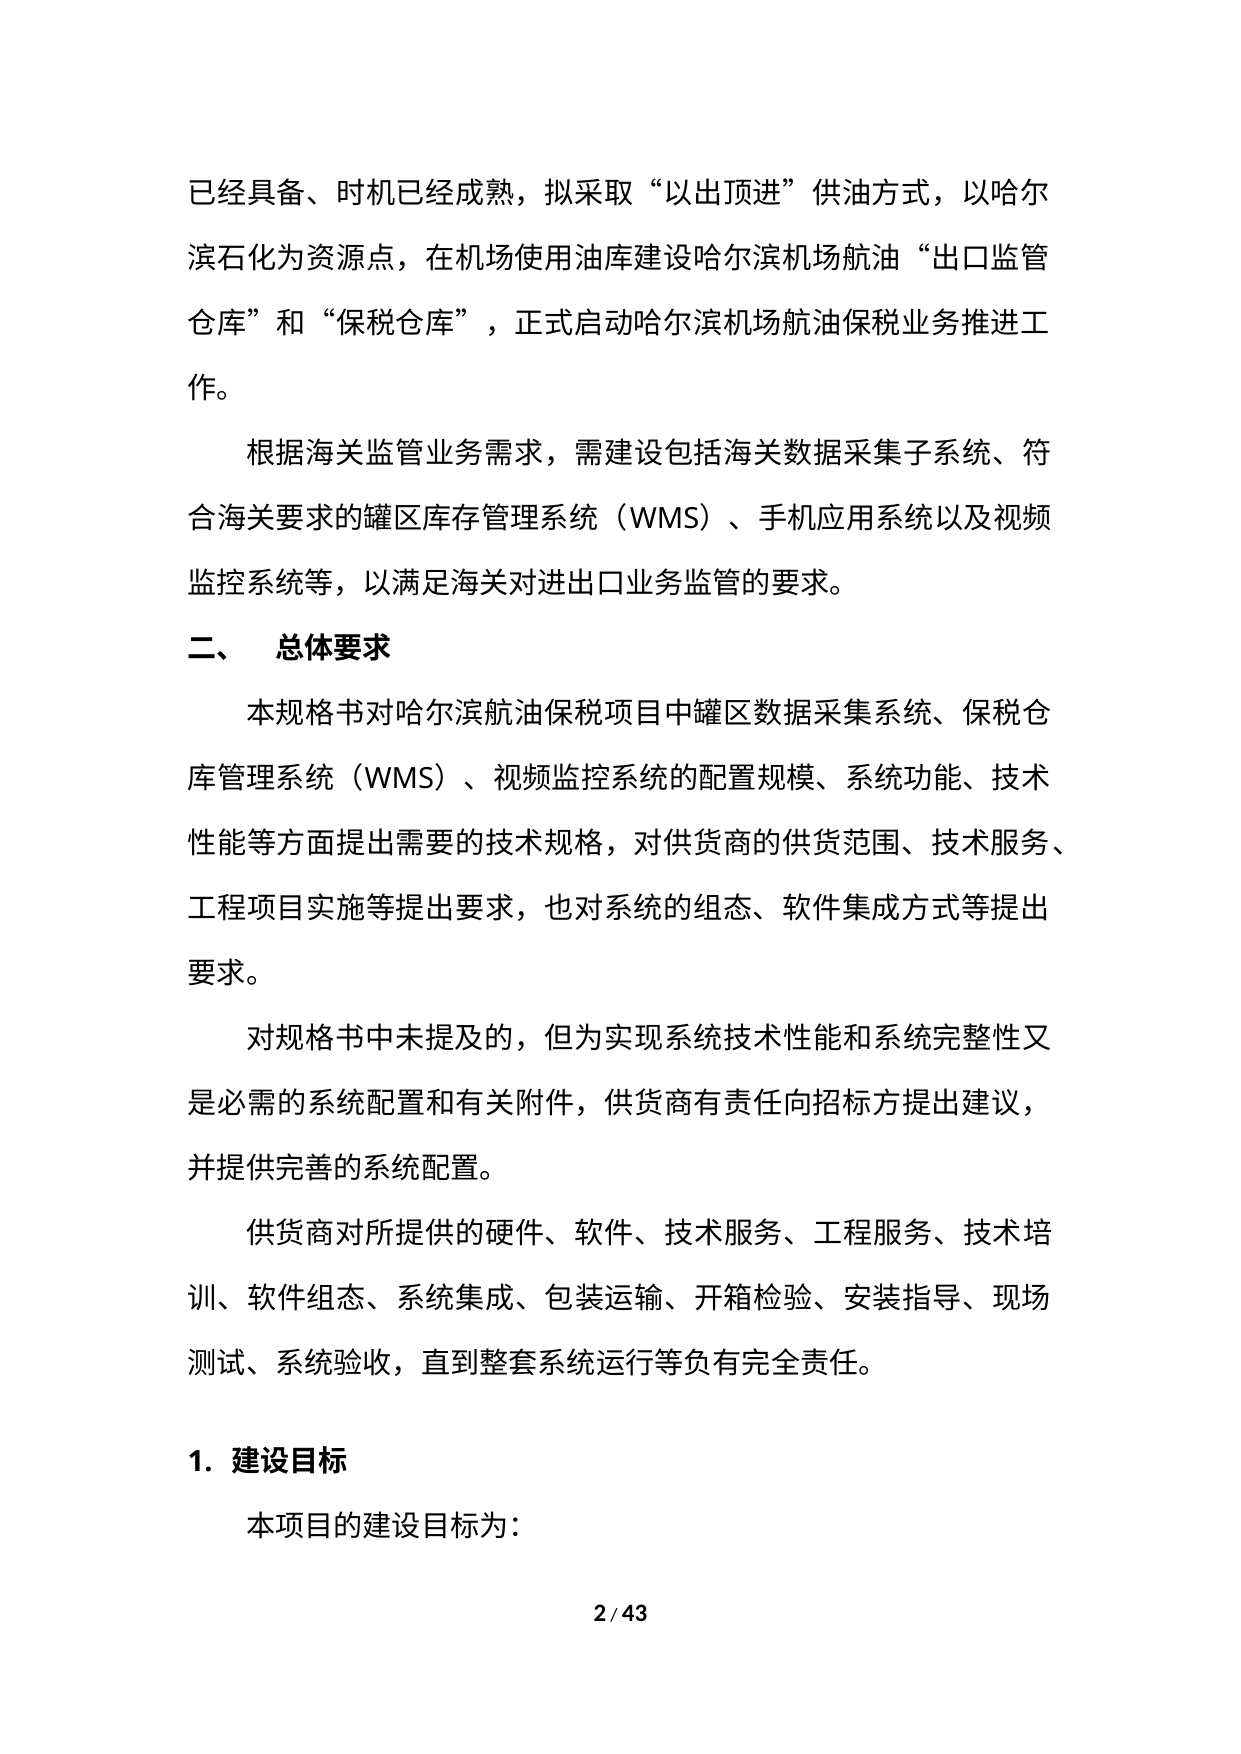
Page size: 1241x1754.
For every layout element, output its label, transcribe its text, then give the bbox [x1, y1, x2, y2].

subtitle 建设目标 [187, 1426, 1053, 1491]
subtitle 总体要求 [187, 613, 1053, 678]
text 对规格书中未提及的，但为实现系统技术性能和系统完整性又是必需的系统配置和有关附件，供货商有责任向招标方提出建议，并提供完善的系统配置。 [187, 1003, 1053, 1198]
text 本项目的建设目标为： [187, 1491, 1053, 1556]
text 供货商对所提供的硬件、软件、技术服务、工程服务、技术培训、软件组态、系统集成、包装运输、开箱检验、安装指导、现场测试、系统验收，直到整套系统运行等负有完全责任。 [187, 1198, 1053, 1393]
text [187, 158, 1053, 418]
text 本规格书对哈尔滨航油保税项目中罐区数据采集系统、保税仓库管理系统（WMS）、视频监控系统的配置规模、系统功能、技术性能等方面提出需要的技术规格，对供货商的供货范围、技术服务、工程项目实施等提出要求，也对系统的组态、软件集成方式等提出要求。 [187, 678, 1053, 1003]
text 根据海关监管业务需求，需建设包括海关数据采集子系统、符合海关要求的罐区库存管理系统（WMS）、手机应用系统以及视频监控系统等，以满足海关对进出口业务监管的要求。 [187, 418, 1053, 613]
